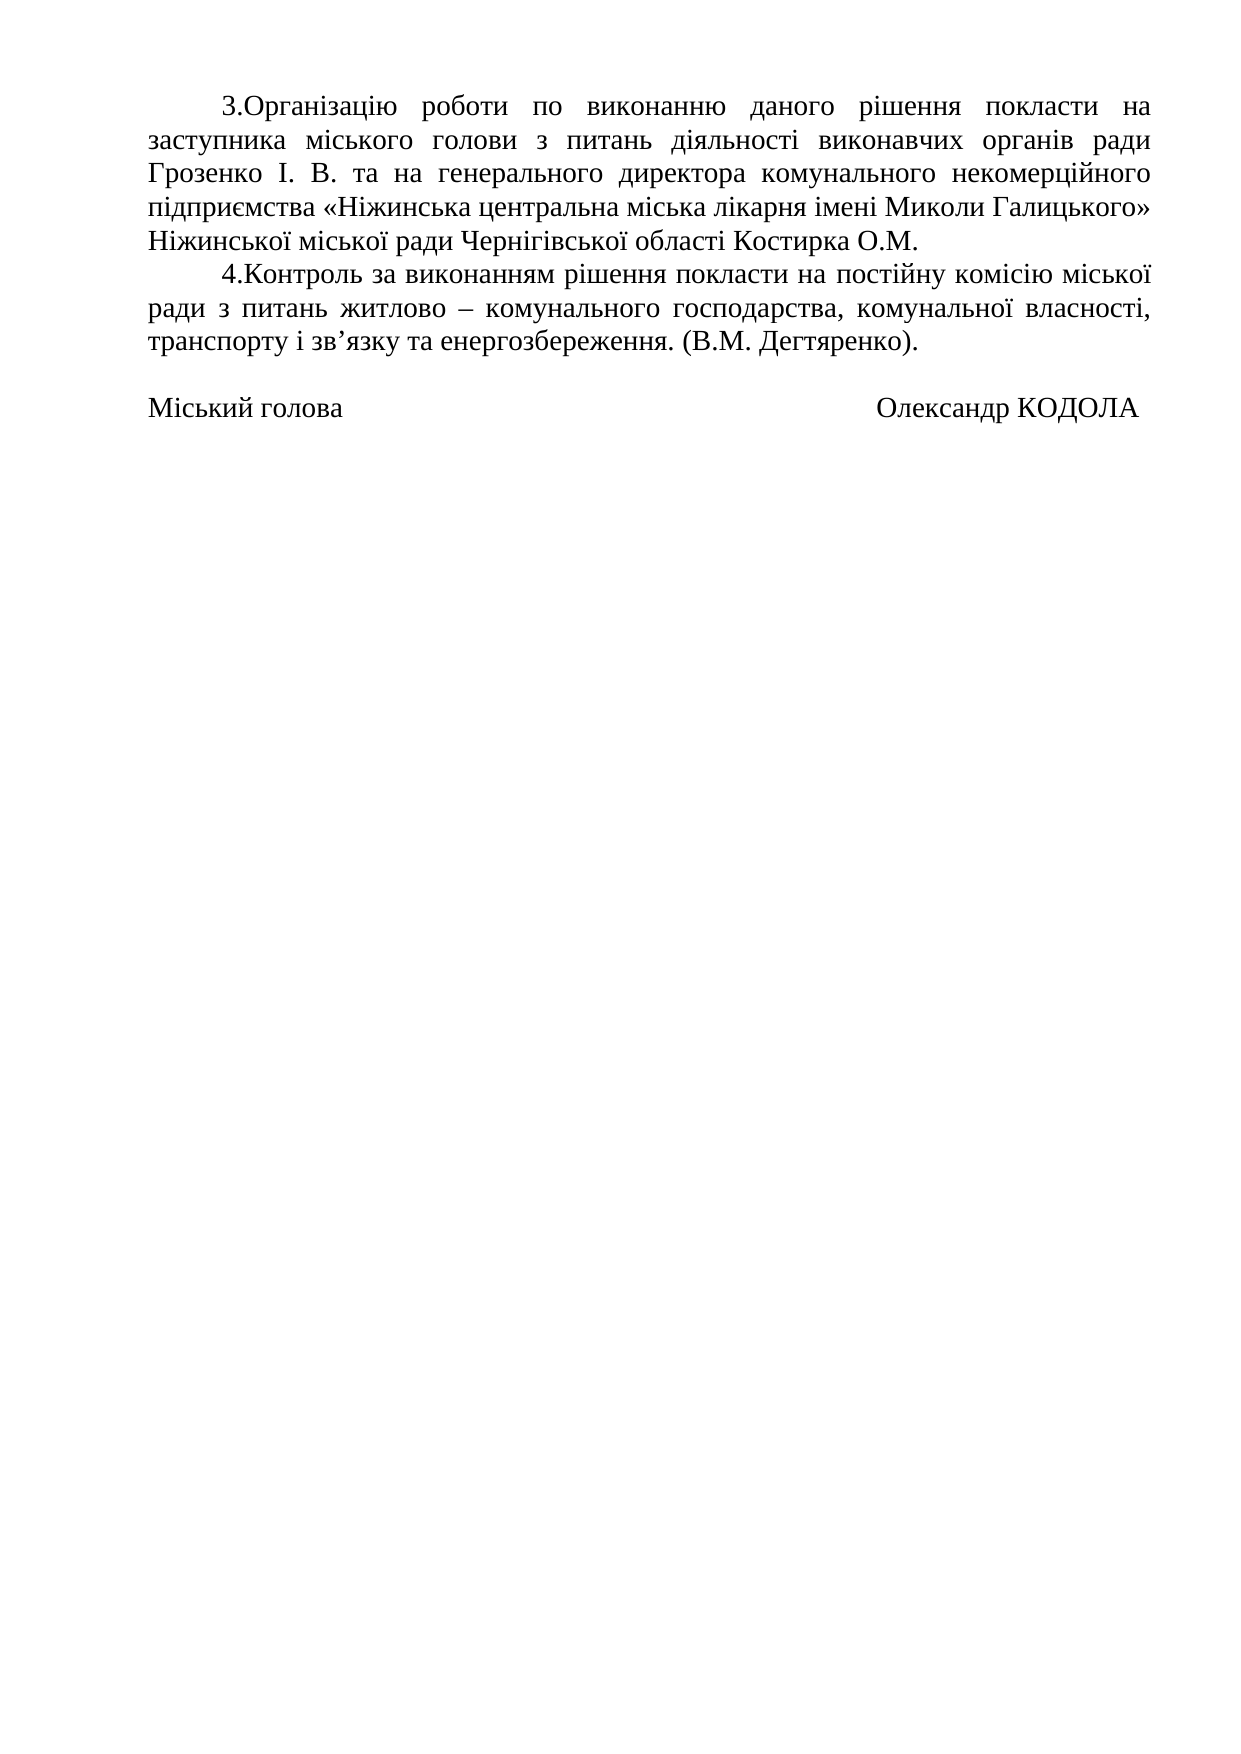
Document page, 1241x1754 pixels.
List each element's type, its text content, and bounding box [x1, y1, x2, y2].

text 3.Організацію роботи по виконанню даного рішення покласти на заступника міського голови з питань діяльності виконавчих органів ради Грозенко І. В. та на генерального директора комунального некомерційного підприємства «Ніжинська центральна міська лікарня імені Миколи Галицького» Ніжинської міської ради Чернігівської області Костирка О.М. [148, 88, 1152, 256]
text Міський голова Олександр КОДОЛА [148, 390, 1152, 424]
text 4.Контроль за виконанням рішення покласти на постійну комісію міської ради з питань житлово – комунального господарства, комунальної власності, транспорту і зв’язку та енергозбереження. (В.М. Дегтяренко). [148, 256, 1152, 357]
